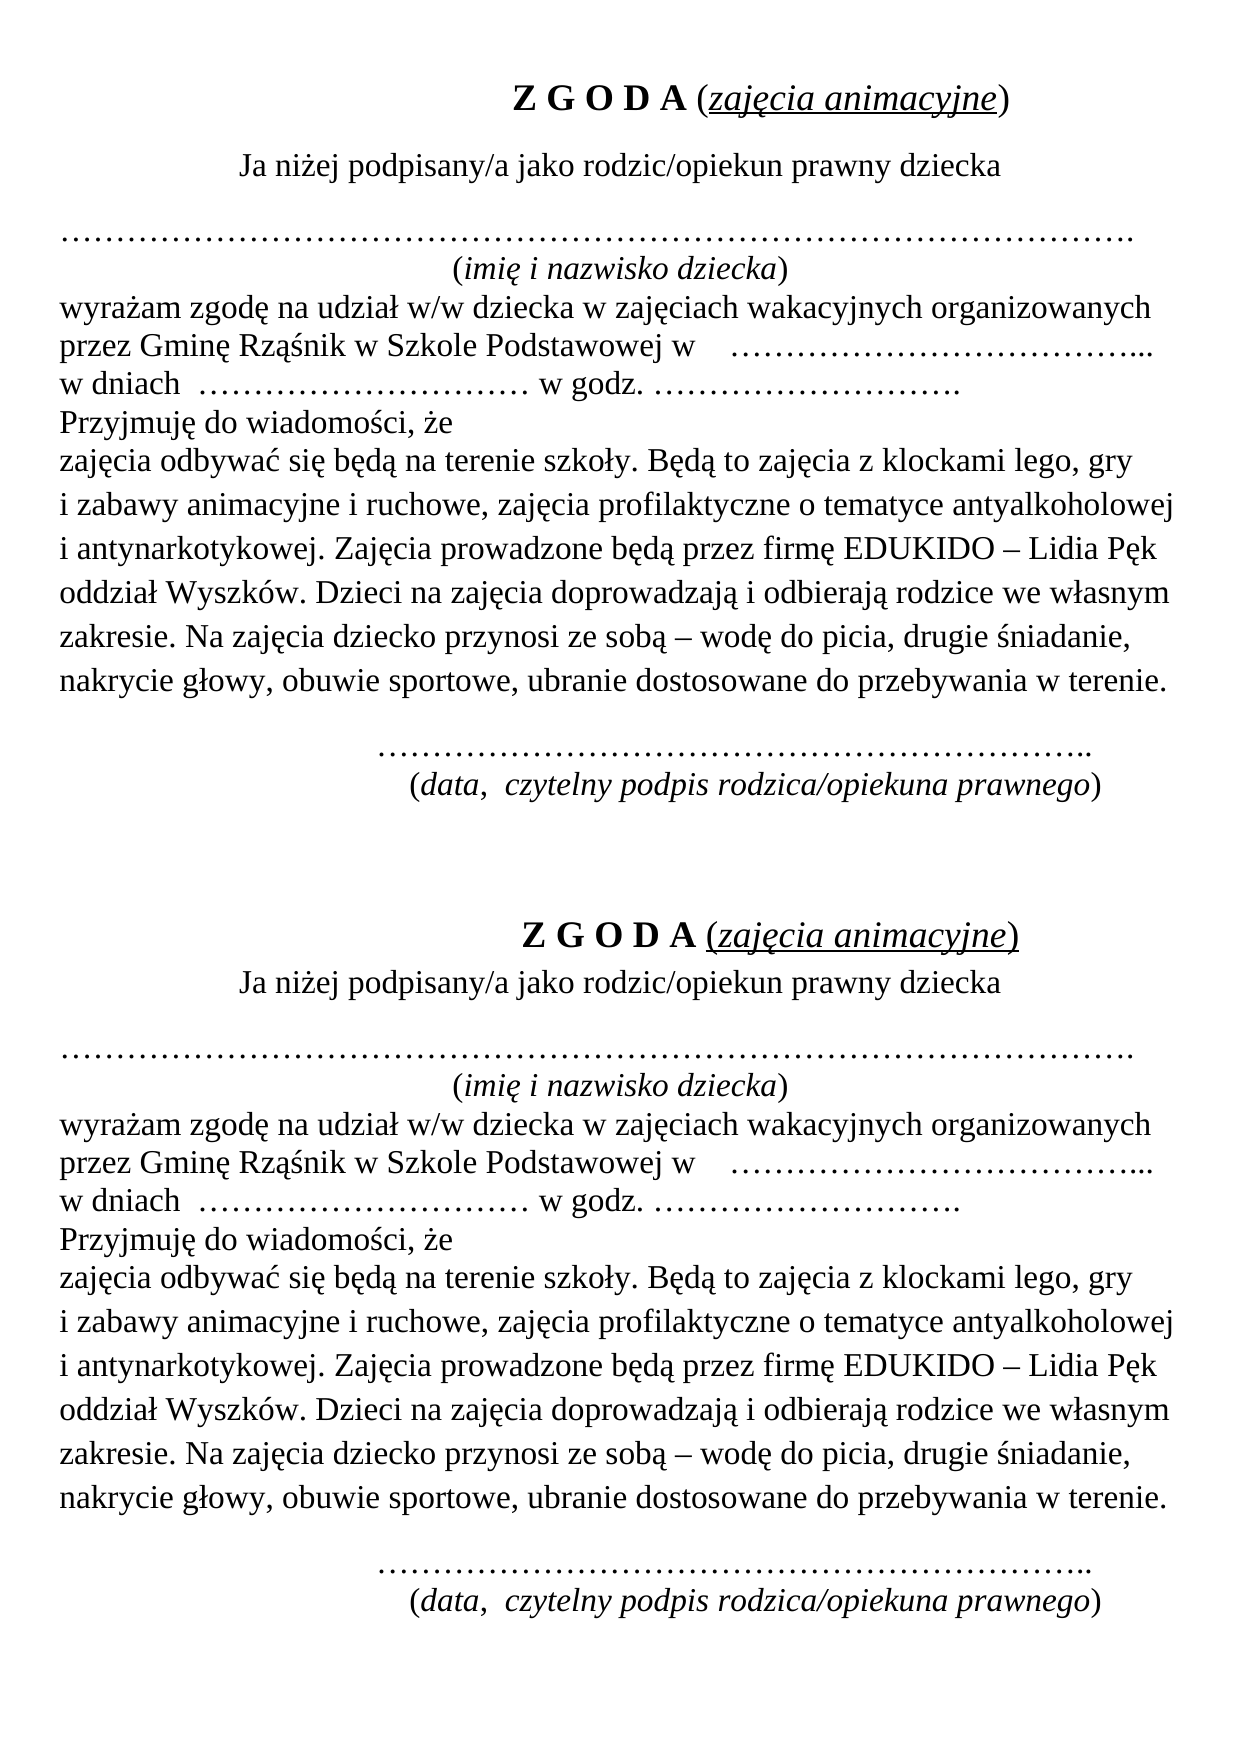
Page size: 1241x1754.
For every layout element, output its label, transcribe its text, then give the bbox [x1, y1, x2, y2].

text ……………………………………………………………………………………. [59, 210, 1181, 249]
text ……………………………………………………………………………………. [59, 1027, 1181, 1065]
text Z G O D A (zajęcia animacyjne) [59, 913, 1181, 956]
text zajęcia odbywać się będą na terenie szkoły. Będą to zajęcia z klockami lego, gry i zabawy animacyjne i ruchowe, zajęcia profilaktyczne o tematyce antyalkoholowej i antynarkotykowej. Zajęcia prowadzone będą przez firmę EDUKIDO – Lidia Pęk oddział Wyszków. Dzieci na zajęcia doprowadzają i odbierają rodzice we własnym zakresie. Na zajęcia dziecko przynosi ze sobą – wodę do picia, drugie śniadanie, nakrycie głowy, obuwie sportowe, ubranie dostosowane do przebywania w terenie. [59, 440, 1181, 699]
text wyrażam zgodę na udział w/w dziecka w zajęciach wakacyjnych organizowanych przez Gminę Rząśnik w Szkole Podstawowej w ………………………………... w dniach ………………………… w godz. ………………………. [59, 1104, 1181, 1219]
text (imię i nazwisko dziecka) [59, 249, 1181, 287]
text ……………………………………………………….. [59, 1542, 1181, 1581]
text (data, czytelny podpis rodzica/opiekuna prawnego) [59, 764, 1181, 802]
text zajęcia odbywać się będą na terenie szkoły. Będą to zajęcia z klockami lego, gry i zabawy animacyjne i ruchowe, zajęcia profilaktyczne o tematyce antyalkoholowej i antynarkotykowej. Zajęcia prowadzone będą przez firmę EDUKIDO – Lidia Pęk oddział Wyszków. Dzieci na zajęcia doprowadzają i odbierają rodzice we własnym zakresie. Na zajęcia dziecko przynosi ze sobą – wodę do picia, drugie śniadanie, nakrycie głowy, obuwie sportowe, ubranie dostosowane do przebywania w terenie. [59, 1257, 1181, 1516]
text (imię i nazwisko dziecka) [59, 1065, 1181, 1104]
text wyrażam zgodę na udział w/w dziecka w zajęciach wakacyjnych organizowanych przez Gminę Rząśnik w Szkole Podstawowej w ………………………………... w dniach ………………………… w godz. ………………………. [59, 287, 1181, 402]
text ……………………………………………………….. [59, 726, 1181, 764]
text Z G O D A (zajęcia animacyjne) [59, 75, 1181, 118]
text (data, czytelny podpis rodzica/opiekuna prawnego) [59, 1581, 1181, 1619]
text Przyjmuję do wiadomości, że [59, 402, 1181, 440]
text Ja niżej podpisany/a jako rodzic/opiekun prawny dziecka [59, 962, 1181, 1001]
text Przyjmuję do wiadomości, że [59, 1219, 1181, 1257]
text Ja niżej podpisany/a jako rodzic/opiekun prawny dziecka [59, 145, 1181, 184]
